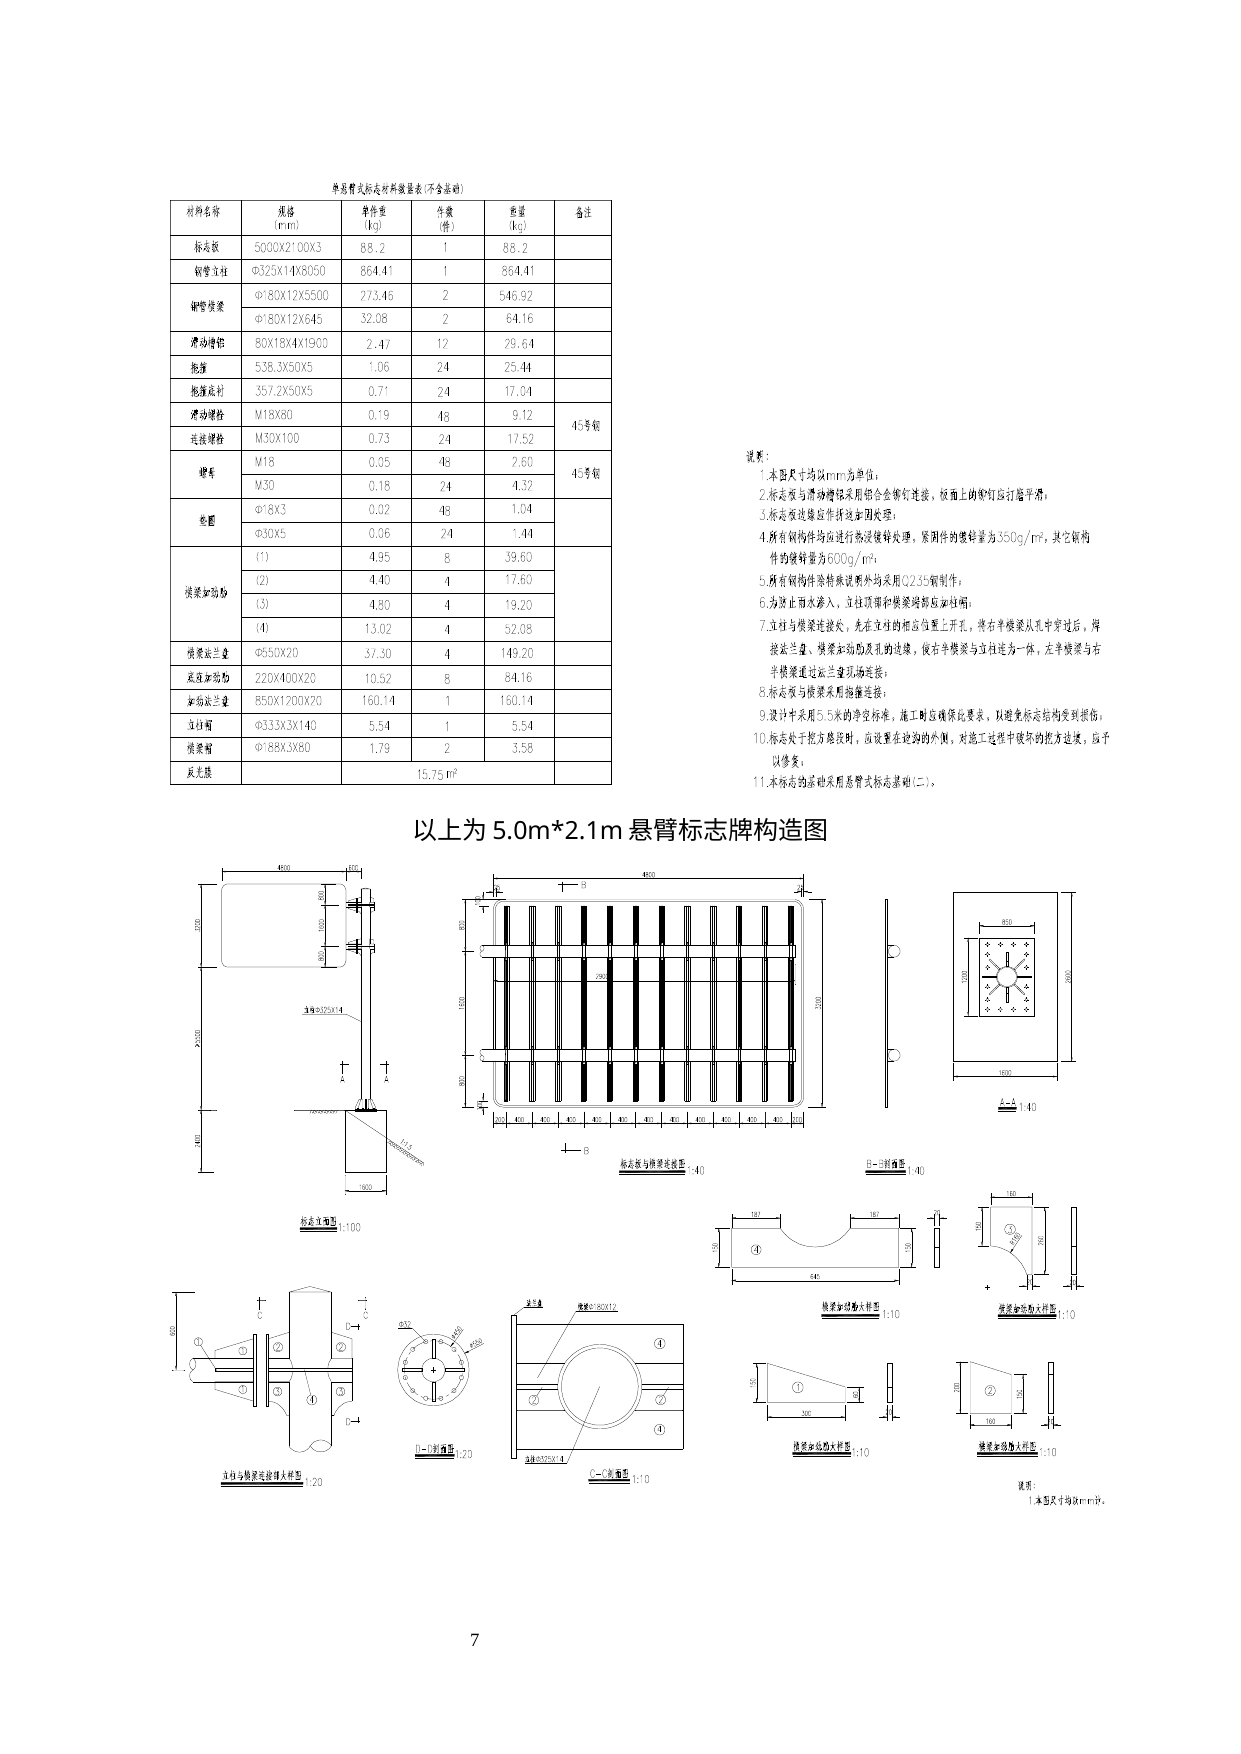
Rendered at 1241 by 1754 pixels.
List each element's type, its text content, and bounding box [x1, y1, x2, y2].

text 以上为5.0m*2.1m悬臂标志牌构造图 [165, 178, 1075, 861]
